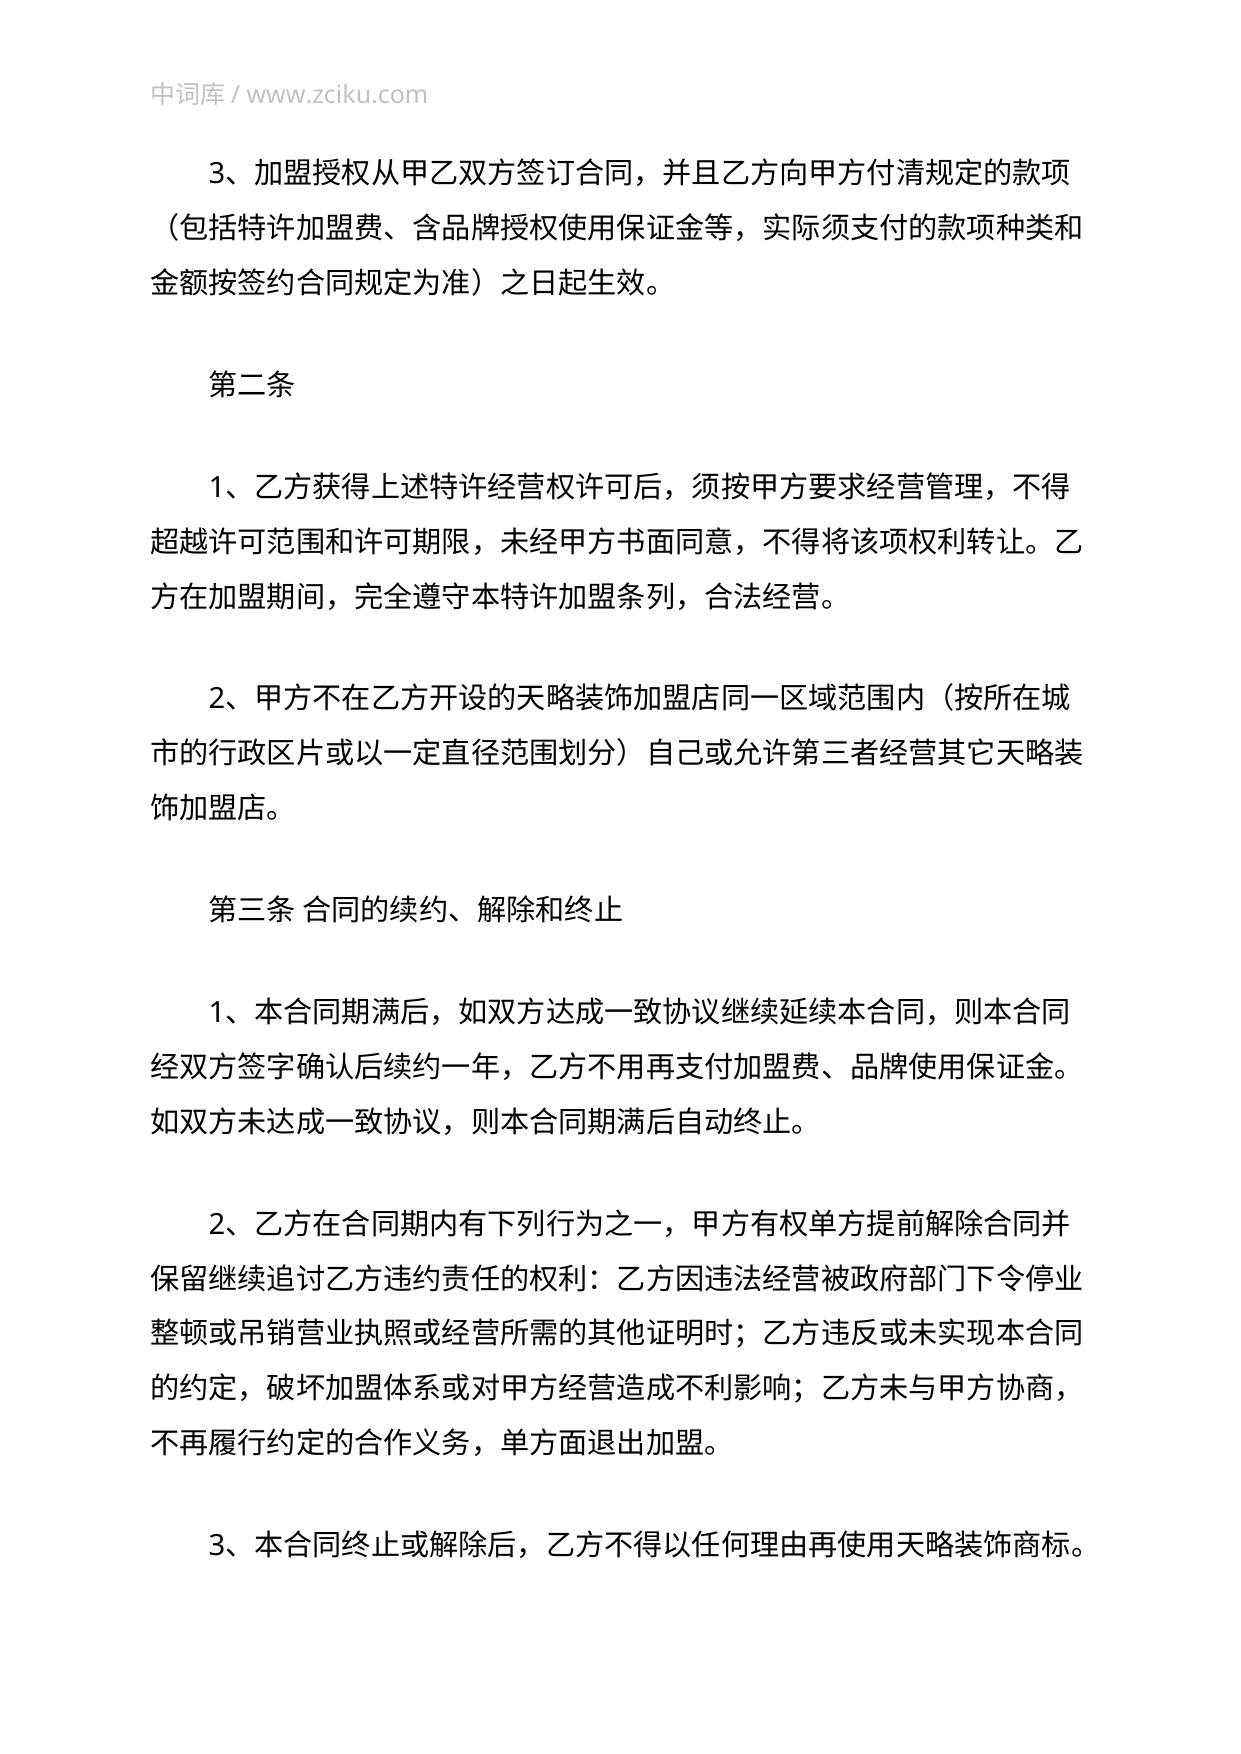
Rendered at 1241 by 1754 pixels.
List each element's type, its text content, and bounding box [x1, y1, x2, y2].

text 2、乙方在合同期内有下列行为之一，甲方有权单方提前解除合同并保留继续追讨乙方违约责任的权利：乙方因违法经营被政府部门下令停业整顿或吊销营业执照或经营所需的其他证明时；乙方违反或未实现本合同的约定，破坏加盟体系或对甲方经营造成不利影响；乙方未与甲方协商，不再履行约定的合作义务，单方面退出加盟。 [150, 1200, 1090, 1462]
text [150, 1522, 1090, 1564]
text 2、甲方不在乙方开设的天略装饰加盟店同一区域范围内（按所在城市的行政区片或以一定直径范围划分）自己或允许第三者经营其它天略装饰加盟店。 [150, 675, 1090, 827]
text 1、本合同期满后，如双方达成一致协议继续延续本合同，则本合同经双方签字确认后续约一年，乙方不用再支付加盟费、品牌使用保证金。如双方未达成一致协议，则本合同期满后自动终止。 [150, 988, 1090, 1141]
text 第二条 [150, 362, 1090, 404]
text 3、加盟授权从甲乙双方签订合同，并且乙方向甲方付清规定的款项（包括特许加盟费、含品牌授权使用保证金等，实际须支付的款项种类和金额按签约合同规定为准）之日起生效。 [150, 150, 1090, 302]
text 1、乙方获得上述特许经营权许可后，须按甲方要求经营管理，不得超越许可范围和许可期限，未经甲方书面同意，不得将该项权利转让。乙方在加盟期间，完全遵守本特许加盟条列，合法经营。 [150, 463, 1090, 616]
text 第三条 合同的续约、解除和终止 [150, 887, 1090, 929]
